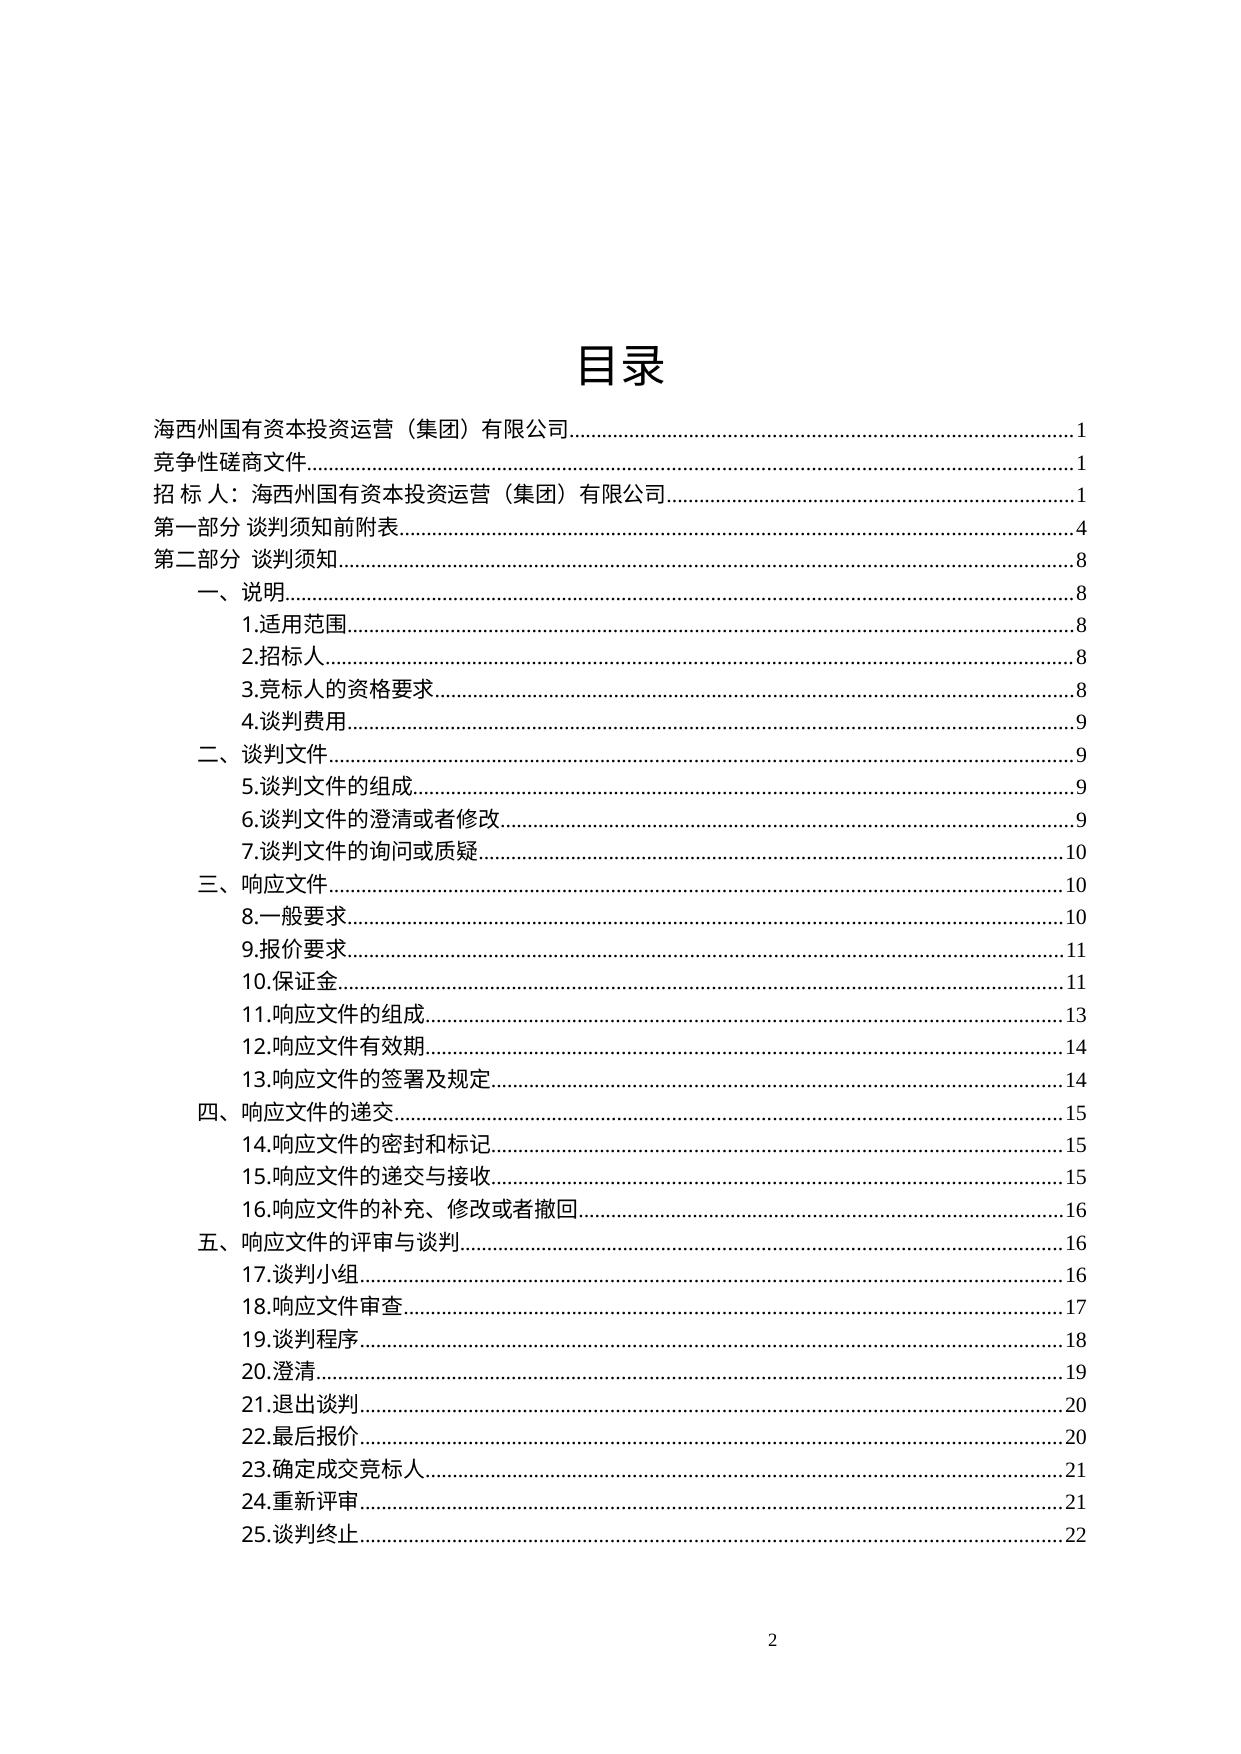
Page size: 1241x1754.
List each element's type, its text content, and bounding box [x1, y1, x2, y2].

text 7.谈判文件的询问或质疑 10 [241, 834, 1087, 867]
text 第二部分 谈判须知 8 [153, 542, 1087, 574]
text 19.谈判程序 18 [241, 1322, 1087, 1354]
text 24.重新评审 21 [241, 1484, 1087, 1517]
text 1.适用范围 8 [241, 607, 1087, 639]
text 第一部分 谈判须知前附表 4 [153, 509, 1087, 542]
text 一、说明 8 [197, 574, 1087, 607]
text 二、谈判文件 9 [197, 737, 1087, 769]
text 15.响应文件的递交与接收 15 [241, 1159, 1087, 1192]
text 4.谈判费用 9 [241, 704, 1087, 737]
text 海西州国有资本投资运营（集团）有限公司 1 [153, 412, 1087, 444]
text 17.谈判小组 16 [241, 1257, 1087, 1289]
text 竞争性磋商文件 1 [153, 444, 1087, 477]
text 6.谈判文件的澄清或者修改 9 [241, 802, 1087, 834]
text 11.响应文件的组成 13 [241, 997, 1087, 1029]
text 2.招标人 8 [241, 639, 1087, 672]
text 目录 [153, 314, 1087, 412]
text 18.响应文件审查 17 [241, 1289, 1087, 1322]
text 16.响应文件的补充、修改或者撤回 16 [241, 1192, 1087, 1224]
text 23.确定成交竞标人 21 [241, 1452, 1087, 1484]
text 25.谈判终止 22 [241, 1517, 1087, 1549]
text 5.谈判文件的组成 9 [241, 769, 1087, 802]
text 3.竞标人的资格要求 8 [241, 672, 1087, 704]
text 14.响应文件的密封和标记 15 [241, 1127, 1087, 1159]
text 20.澄清 19 [241, 1354, 1087, 1387]
text 21.退出谈判 20 [241, 1387, 1087, 1419]
text 招 标 人：海西州国有资本投资运营（集团）有限公司 1 [153, 477, 1087, 509]
text 五、响应文件的评审与谈判 16 [197, 1224, 1087, 1257]
text 四、响应文件的递交 15 [197, 1094, 1087, 1127]
text 8.一般要求 10 [241, 899, 1087, 932]
text 10.保证金 11 [241, 964, 1087, 997]
text 12.响应文件有效期 14 [241, 1029, 1087, 1062]
text 13.响应文件的签署及规定 14 [241, 1062, 1087, 1094]
text 22.最后报价 20 [241, 1419, 1087, 1452]
text 三、响应文件 10 [197, 867, 1087, 899]
text 9.报价要求 11 [241, 932, 1087, 964]
